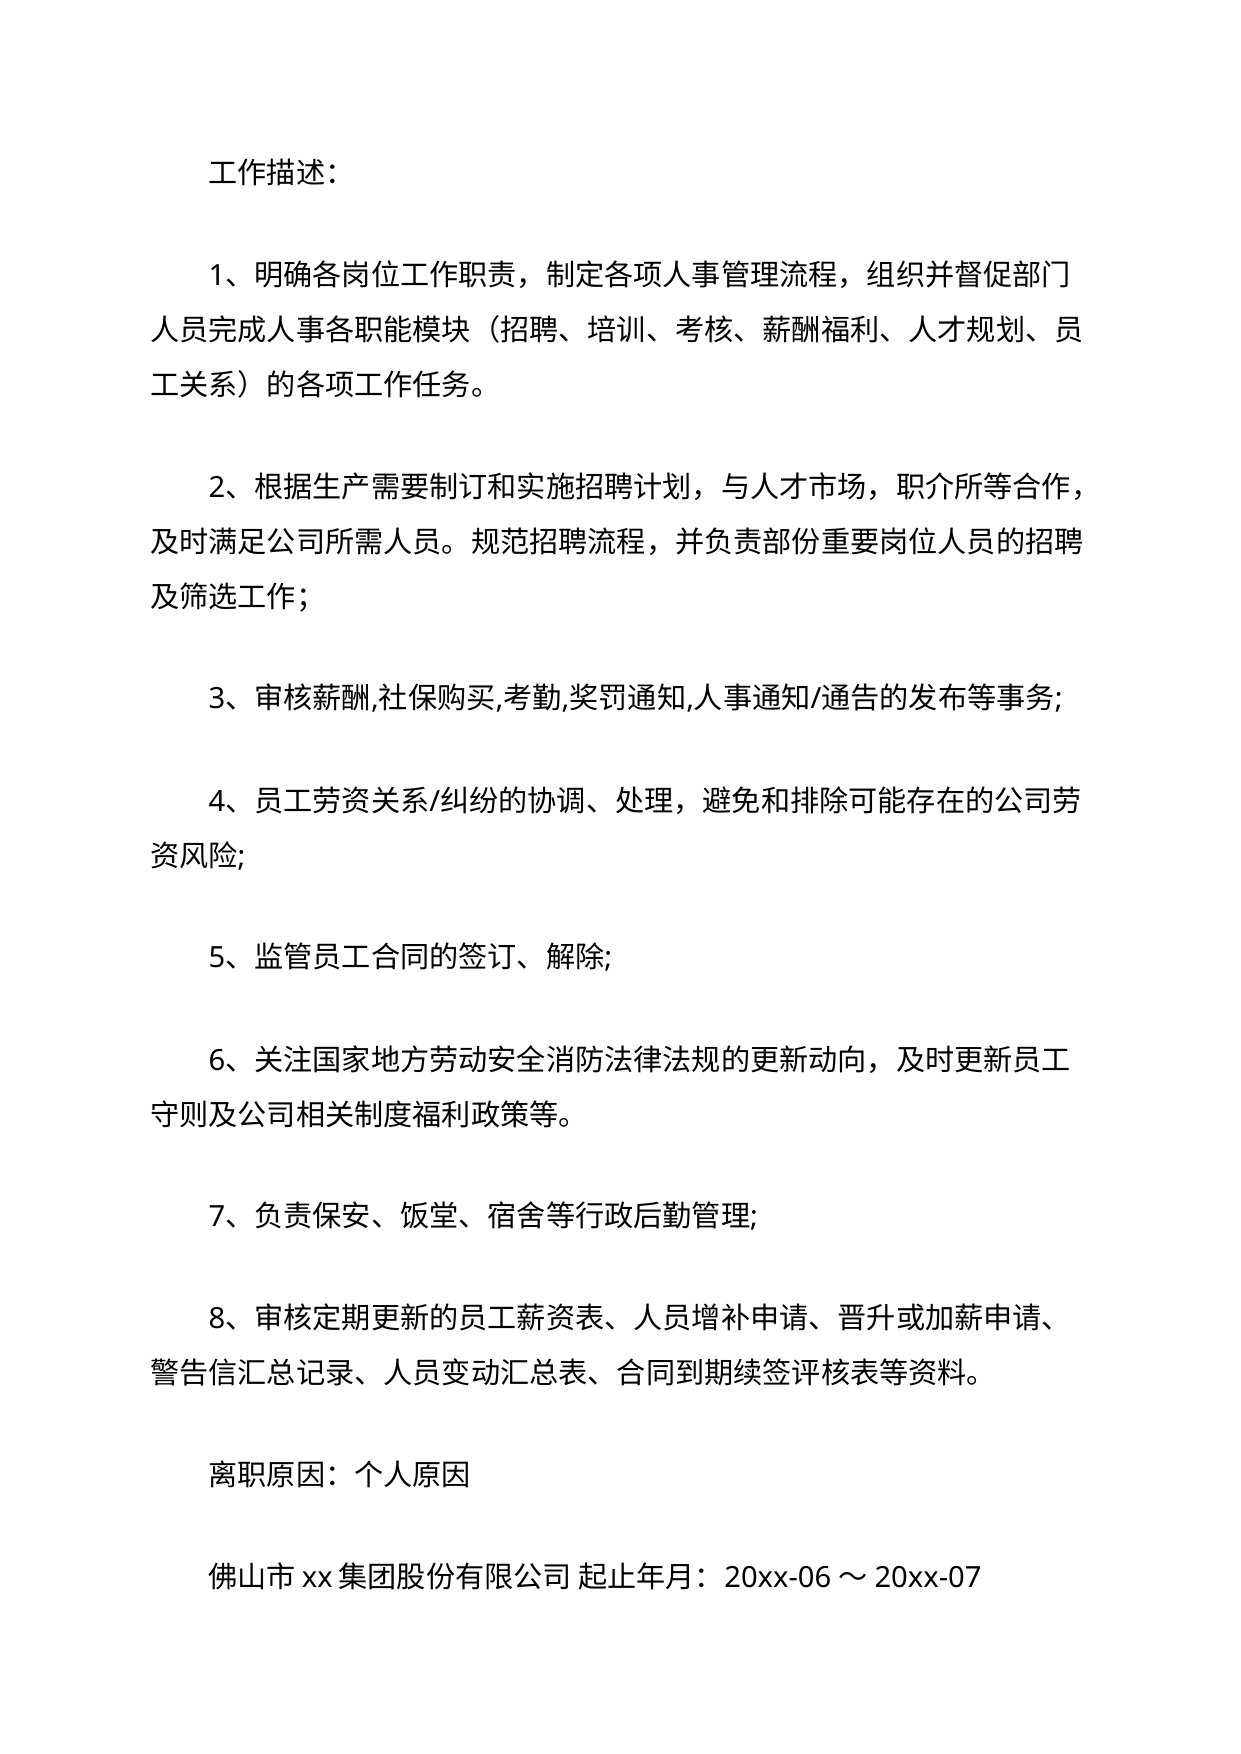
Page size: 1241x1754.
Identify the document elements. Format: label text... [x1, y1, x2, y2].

text 佛山市xx集团股份有限公司 起止年月：20xx-06 ～ 20xx-07 [150, 1553, 1090, 1596]
text 4、员工劳资关系/纠纷的协调、处理，避免和排除可能存在的公司劳资风险; [150, 777, 1090, 874]
text 6、关注国家地方劳动安全消防法律法规的更新动向，及时更新员工守则及公司相关制度福利政策等。 [150, 1036, 1090, 1133]
text 离职原因：个人原因 [150, 1452, 1090, 1494]
text 3、审核薪酬,社保购买,考勤,奖罚通知,人事通知/通告的发布等事务; [150, 675, 1090, 717]
text 1、明确各岗位工作职责，制定各项人事管理流程，组织并督促部门人员完成人事各职能模块（招聘、培训、考核、薪酬福利、人才规划、员工关系）的各项工作任务。 [150, 252, 1090, 404]
text 8、审核定期更新的员工薪资表、人员增补申请、晋升或加薪申请、警告信汇总记录、人员变动汇总表、合同到期续签评核表等资料。 [150, 1295, 1090, 1392]
text 2、根据生产需要制订和实施招聘计划，与人才市场，职介所等合作，及时满足公司所需人员。规范招聘流程，并负责部份重要岗位人员的招聘及筛选工作； [150, 463, 1090, 616]
text 5、监管员工合同的签订、解除; [150, 934, 1090, 976]
text 工作描述： [150, 150, 1090, 192]
text 7、负责保安、饭堂、宿舍等行政后勤管理; [150, 1193, 1090, 1235]
